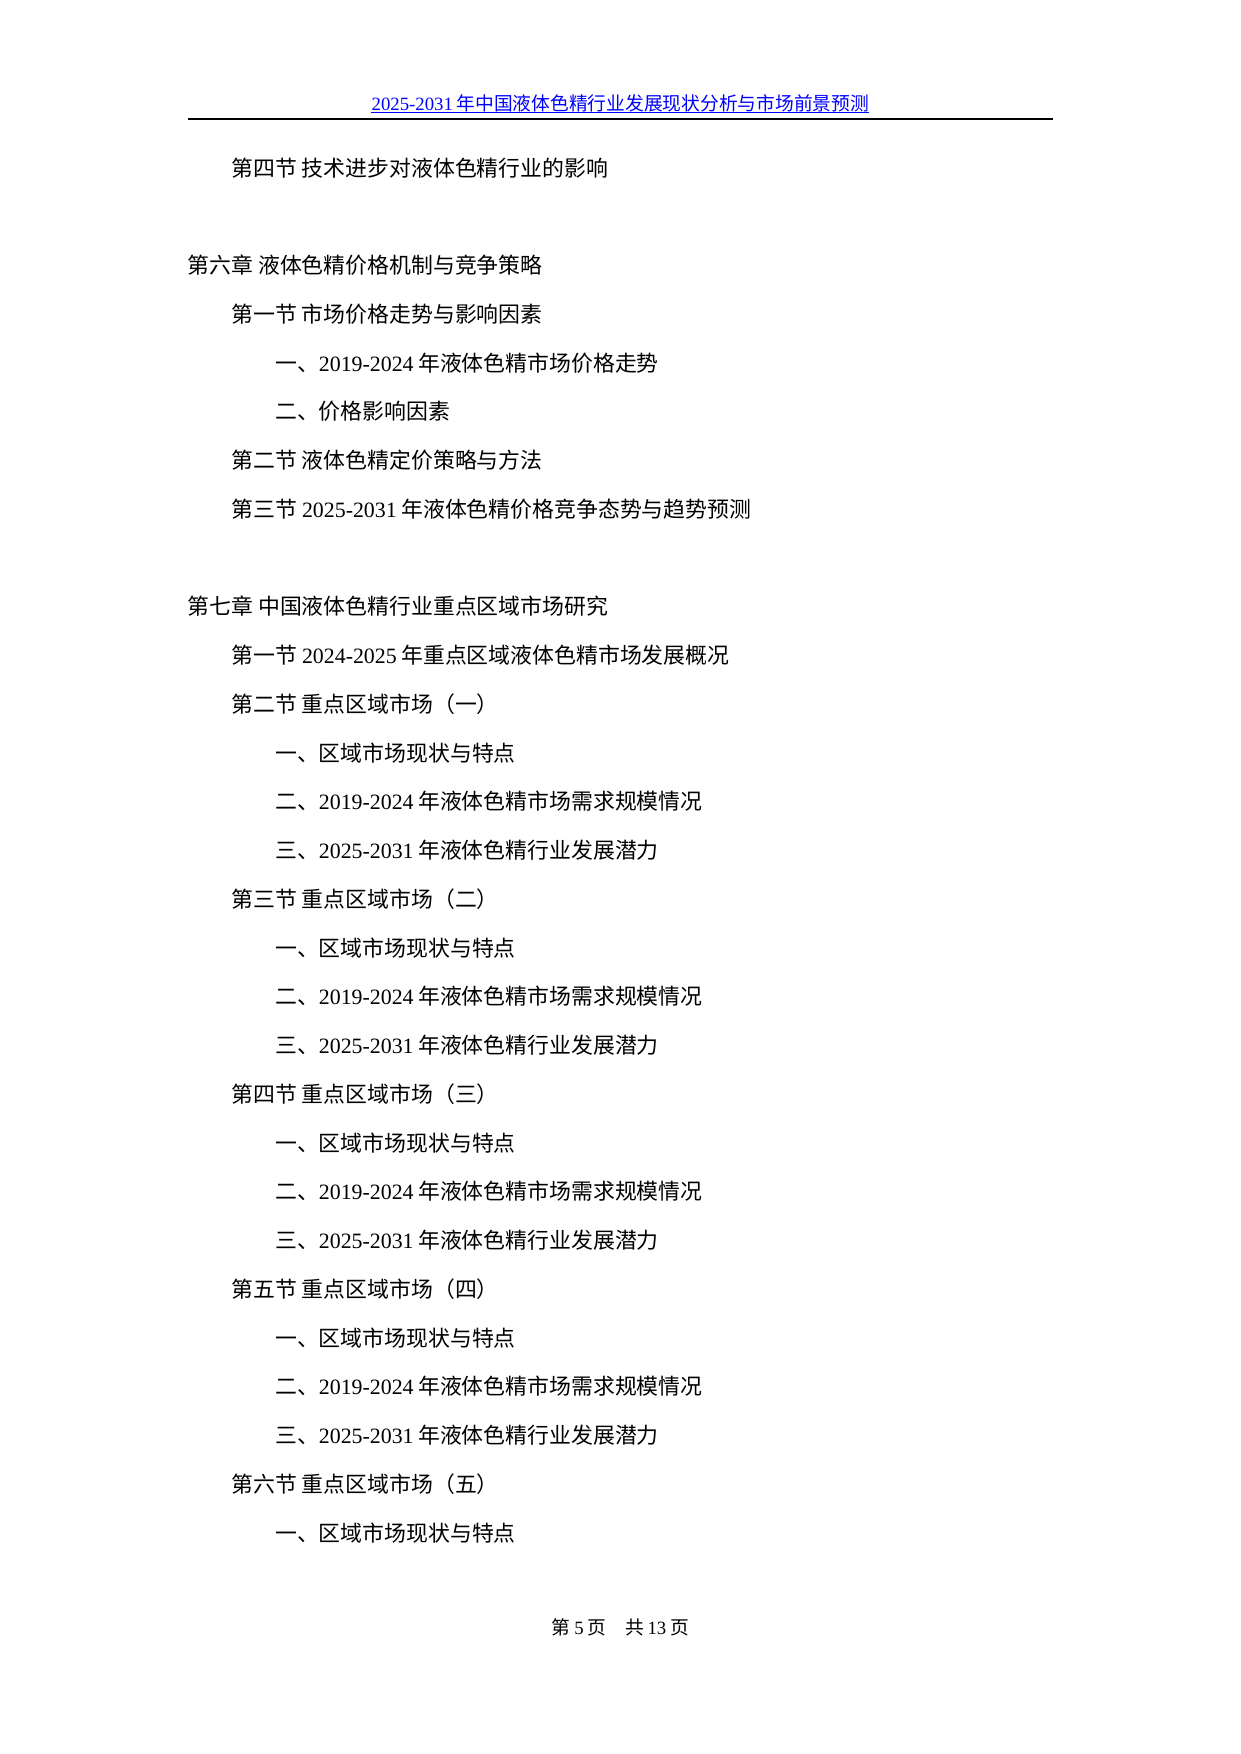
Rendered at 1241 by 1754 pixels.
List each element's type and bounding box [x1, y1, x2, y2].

text [187, 150, 1053, 1548]
